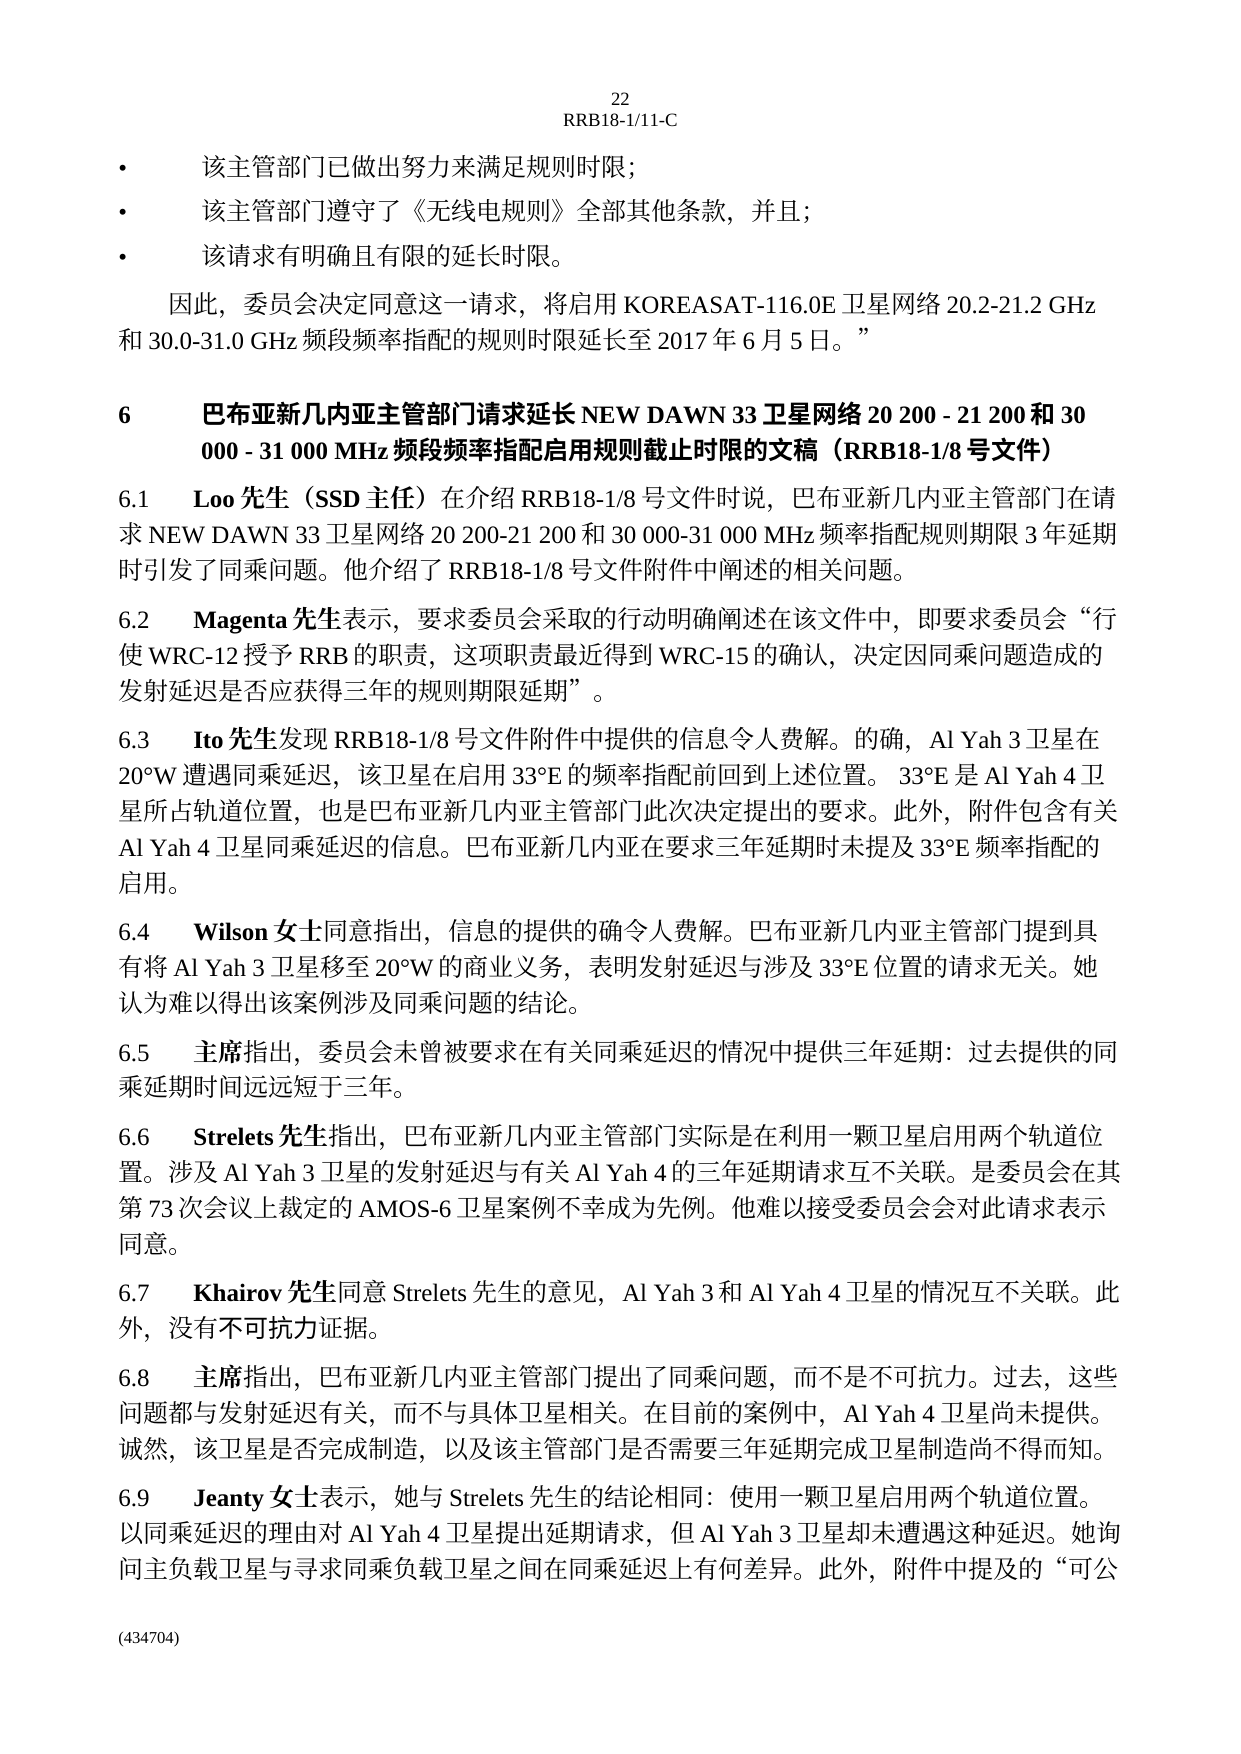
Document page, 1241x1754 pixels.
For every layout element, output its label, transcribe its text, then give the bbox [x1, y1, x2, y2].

text 6.1 Loo先生（SSD主任）在介绍RRB18-1/8号文件时说，巴布亚新几内亚主管部门在请求NEW DAWN 33卫星网络20 200-21 200和30 000-31 000 MHz频率指配规则期限3年延期时引发了同乘问题。他介绍了RRB18-1/8号文件附件中阐述的相关问题。 [118, 479, 1122, 587]
text 因此，委员会决定同意这一请求，将启用KOREASAT-116.0E卫星网络20.2-21.2 GHz和30.0-31.0 GHz频段频率指配的规则时限延长至2017年6月5日。” [118, 285, 1122, 357]
text 6.8 主席指出，巴布亚新几内亚主管部门提出了同乘问题，而不是不可抗力。过去，这些问题都与发射延迟有关，而不与具体卫星相关。在目前的案例中，Al Yah 4卫星尚未提供。诚然，该卫星是否完成制造，以及该主管部门是否需要三年延期完成卫星制造尚不得而知。 [118, 1357, 1122, 1465]
text 6.7 Khairov先生同意Strelets先生的意见，Al Yah 3和Al Yah 4卫星的情况互不关联。此外，没有不可抗力证据。 [118, 1273, 1122, 1345]
text • 该主管部门遵守了《无线电规则》全部其他条款，并且； [118, 192, 1122, 228]
text 6.2 Magenta先生表示，要求委员会采取的行动明确阐述在该文件中，即要求委员会“行使WRC-12授予RRB的职责，这项职责最近得到WRC-15的确认，决定因同乘问题造成的发射延迟是否应获得三年的规则期限延期”。 [118, 599, 1122, 707]
text • 该请求有明确且有限的延长时限。 [118, 236, 1122, 272]
text • 该主管部门已做出努力来满足规则时限； [118, 148, 1122, 184]
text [118, 1478, 1122, 1586]
subtitle 6 巴布亚新几内亚主管部门请求延长NEW DAWN 33卫星网络20 200 - 21 200和30 000 - 31 000 MHz频段频率指配启用规则截止时限的文稿（RRB18-1/8号文件） [118, 394, 1122, 467]
text 6.3 Ito先生发现RRB18-1/8号文件附件中提供的信息令人费解。的确，Al Yah 3卫星在20°W遭遇同乘延迟，该卫星在启用33°E的频率指配前回到上述位置。 33°E是Al Yah 4卫星所占轨道位置，也是巴布亚新几内亚主管部门此次决定提出的要求。此外，附件包含有关Al Yah 4卫星同乘延迟的信息。巴布亚新几内亚在要求三年延期时未提及33°E频率指配的启用。 [118, 720, 1122, 899]
text 6.5 主席指出，委员会未曾被要求在有关同乘延迟的情况中提供三年延期：过去提供的同乘延期时间远远短于三年。 [118, 1032, 1122, 1104]
text 6.4 Wilson女士同意指出，信息的提供的确令人费解。巴布亚新几内亚主管部门提到具有将Al Yah 3卫星移至20°W的商业义务，表明发射延迟与涉及33°E位置的请求无关。她认为难以得出该案例涉及同乘问题的结论。 [118, 912, 1122, 1020]
text 6.6 Strelets先生指出，巴布亚新几内亚主管部门实际是在利用一颗卫星启用两个轨道位置。涉及Al Yah 3卫星的发射延迟与有关Al Yah 4的三年延期请求互不关联。是委员会在其第73次会议上裁定的AMOS-6卫星案例不幸成为先例。他难以接受委员会会对此请求表示同意。 [118, 1117, 1122, 1260]
